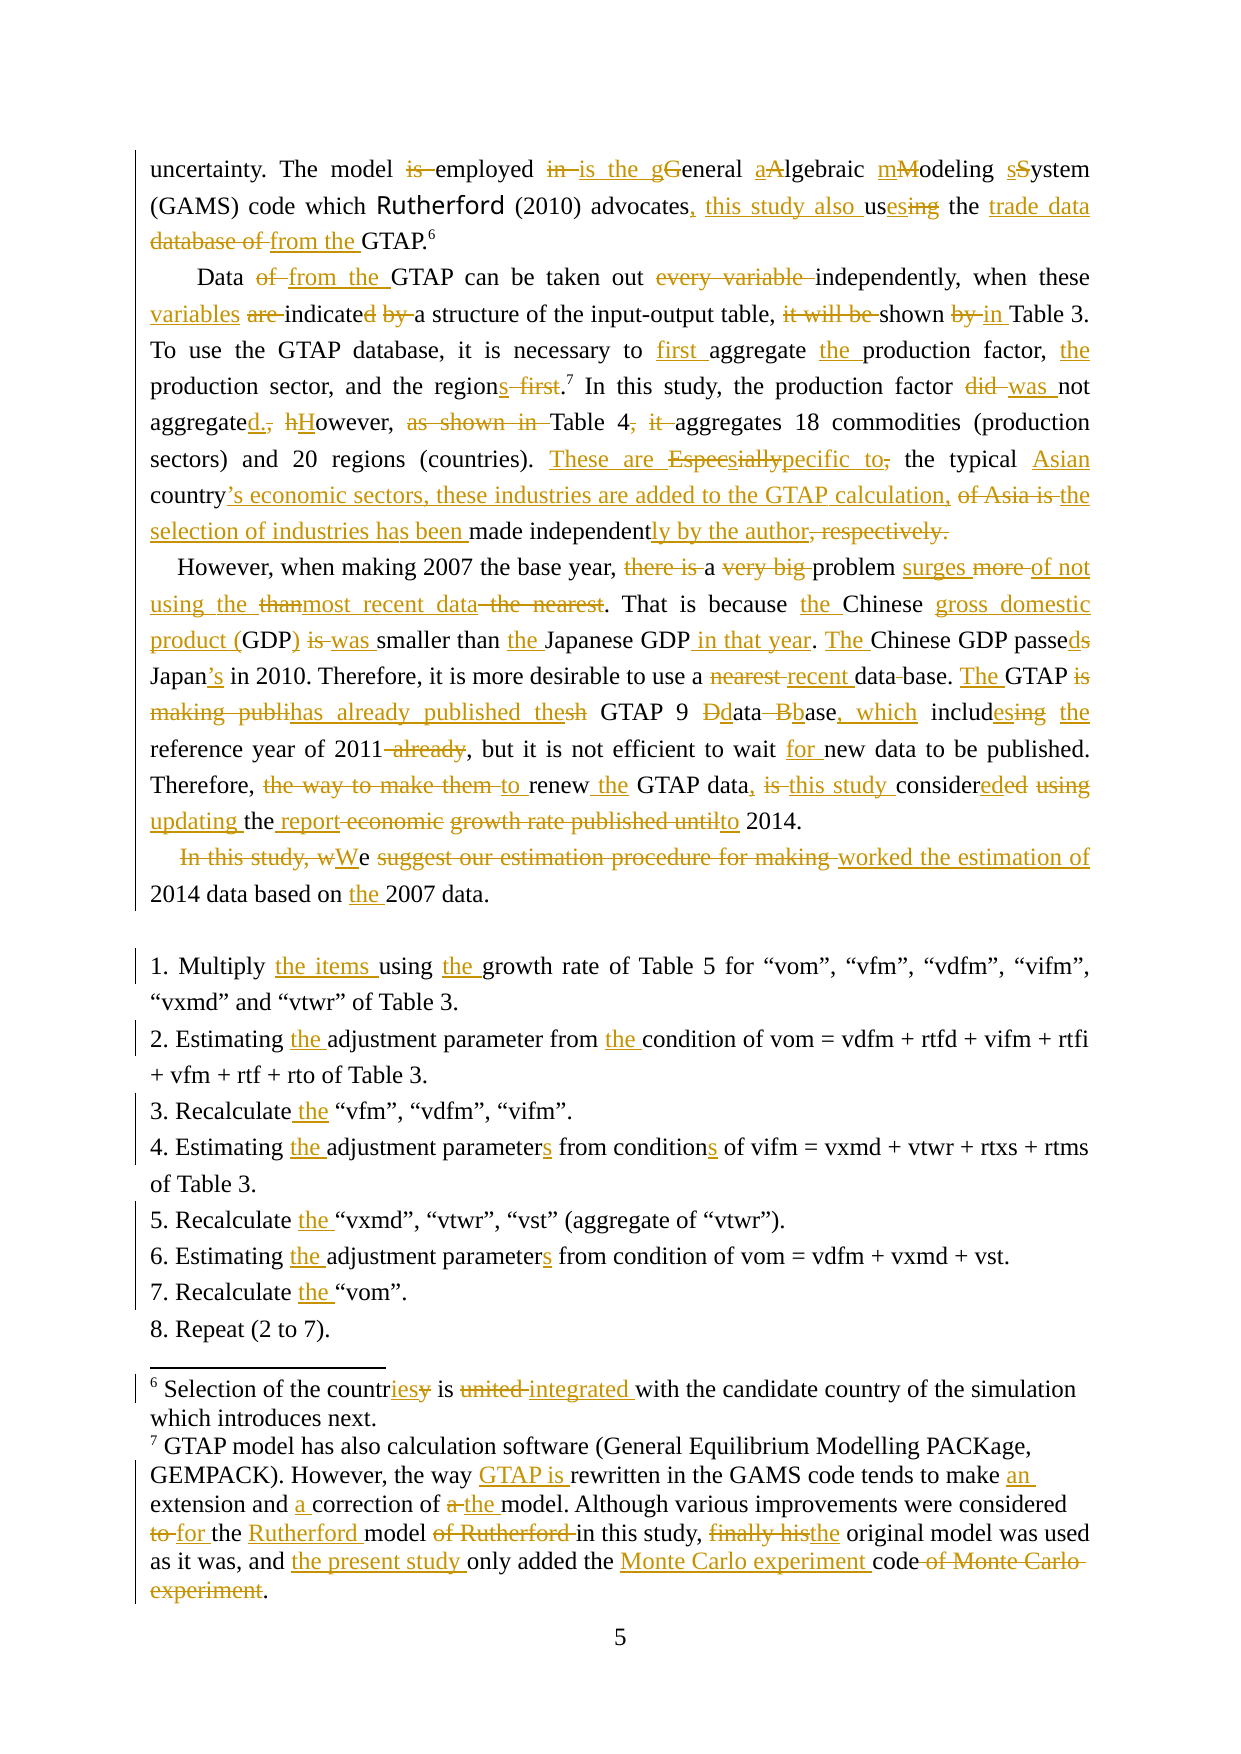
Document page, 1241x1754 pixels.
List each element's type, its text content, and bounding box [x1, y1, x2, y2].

text e 2014 data based on 2007 data. [150, 839, 1090, 911]
text 6. Estimating adjustment parameter from condition of vom = vdfm + vxmd + vst. [150, 1237, 1090, 1274]
text 8. Repeat (2 to 7). [150, 1310, 1090, 1346]
text Data GTAP can be taken out independently, when these indicate a structure of the input-output table, shown Table 3. To use the GTAP database, it is necessary to aggregate production factor, production sector, and the region. In this study, the production factor not aggregate owever, Table 4 aggregates 18 commodities (production sectors) and 20 regions (countries). the typical country made independent [150, 259, 1090, 549]
text However, when making 2007 the base year, a problem . That is because Chinese GDP smaller than Japanese GDP. Chinese GDP passe Japan in 2010. Therefore, it is more desirable to use a database. GTAP GTAP 9 ataase includ reference year of 2011, but it is not efficient to wait new data to be published. Therefore, renew GTAP data consider the 2014. [150, 549, 1090, 839]
text 4. Estimating adjustment parameter from condition of vifm = vxmd + vtwr + rtxs + rtms of Table 3. [150, 1129, 1090, 1201]
text 7. Recalculate “vom”. [150, 1274, 1090, 1310]
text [150, 150, 1090, 259]
text 3. Recalculate “vfm”, “vdfm”, “vifm”. [150, 1092, 1090, 1129]
text 1. Multiply using growth rate of Table 5 for “vom”, “vfm”, “vdfm”, “vifm”, “vxmd” and “vtwr” of Table 3. [150, 947, 1090, 1020]
text 2. Estimating adjustment parameter from condition of vom = vdfm + rtfd + vifm + rtfi + vfm + rtf + rto of Table 3. [150, 1020, 1090, 1092]
text 5. Recalculate “vxmd”, “vtwr”, “vst” (aggregate of “vtwr”). [150, 1201, 1090, 1237]
